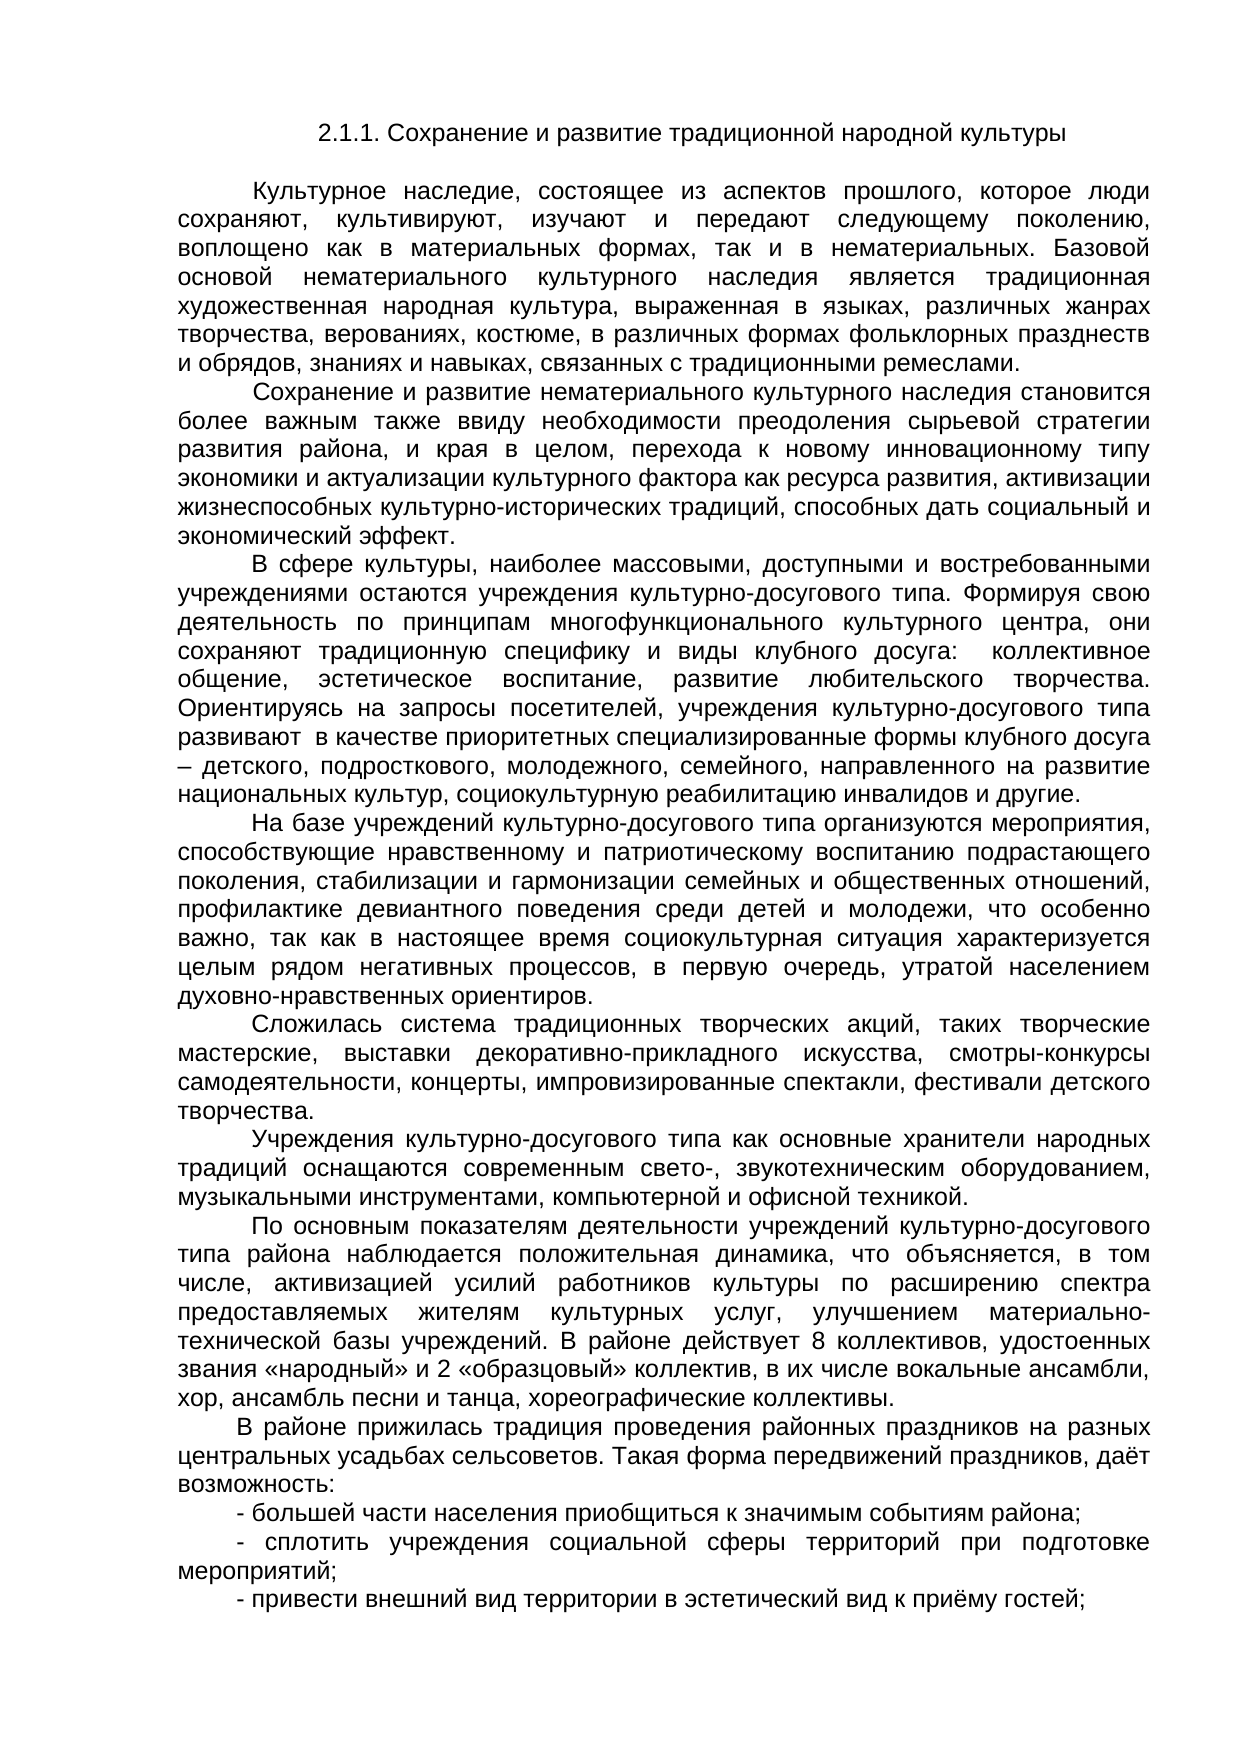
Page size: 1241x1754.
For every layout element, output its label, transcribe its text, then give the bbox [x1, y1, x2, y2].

text На базе учреждений культурно-досугового типа организуются мероприятия, способствующие нравственному и патриотическому воспитанию подрастающего поколения, стабилизации и гармонизации семейных и общественных отношений, профилактике девиантного поведения среди детей и молодежи, что особенно важно, так как в настоящее время социокультурная ситуация характеризуется целым рядом негативных процессов, в первую очередь, утратой населением духовно-нравственных ориентиров. [177, 808, 1152, 1009]
text 2.1.1. Сохранение и развитие традиционной народной культуры [177, 118, 1152, 147]
text - привести внешний вид территории в эстетический вид к приёму гостей; [177, 1584, 1152, 1613]
text В сфере культуры, наиболее массовыми, доступными и востребованными учреждениями остаются учреждения культурно-досугового типа. Формируя свою деятельность по принципам многофункционального культурного центра, они сохраняют традиционную специфику и виды клубного досуга: коллективное общение, эстетическое воспитание, развитие любительского творчества. Ориентируясь на запросы посетителей, учреждения культурно-досугового типа развивают в качестве приоритетных специализированные формы клубного досуга – детского, подросткового, молодежного, семейного, направленного на развитие национальных культур, социокультурную реабилитацию инвалидов и другие. [177, 549, 1152, 808]
text Сложилась система традиционных творческих акций, таких творческие мастерские, выставки декоративно-прикладного искусства, смотры-конкурсы самодеятельности, концерты, импровизированные спектакли, фестивали детского творчества. [177, 1009, 1152, 1124]
text - большей части населения приобщиться к значимым событиям района; [177, 1498, 1152, 1527]
text - сплотить учреждения социальной сферы территорий при подготовке мероприятий; [177, 1527, 1152, 1584]
text В районе прижилась традиция проведения районных праздников на разных центральных усадьбах сельсоветов. Такая форма передвижений праздников, даёт возможность: [177, 1412, 1152, 1498]
text По основным показателям деятельности учреждений культурно-досугового типа района наблюдается положительная динамика, что объясняется, в том числе, активизацией усилий работников культуры по расширению спектра предоставляемых жителям культурных услуг, улучшением материально-технической базы учреждений. В районе действует 8 коллективов, удостоенных звания «народный» и 2 «образцовый» коллектив, в их числе вокальные ансамбли, хор, ансамбль песни и танца, хореографические коллективы. [177, 1211, 1152, 1412]
text Культурное наследие, состоящее из аспектов прошлого, которое люди сохраняют, культивируют, изучают и передают следующему поколению, воплощено как в материальных формах, так и в нематериальных. Базовой основой нематериального культурного наследия является традиционная художественная народная культура, выраженная в языках, различных жанрах творчества, верованиях, костюме, в различных формах фольклорных празднеств и обрядов, знаниях и навыках, связанных с традиционными ремеслами. [177, 176, 1152, 377]
text Сохранение и развитие нематериального культурного наследия становится более важным также ввиду необходимости преодоления сырьевой стратегии развития района, и края в целом, перехода к новому инновационному типу экономики и актуализации культурного фактора как ресурса развития, активизации жизнеспособных культурно-исторических традиций, способных дать социальный и экономический эффект. [177, 377, 1152, 549]
text Учреждения культурно-досугового типа как основные хранители народных традиций оснащаются современным свето-, звукотехническим оборудованием, музыкальными инструментами, компьютерной и офисной техникой. [177, 1124, 1152, 1211]
